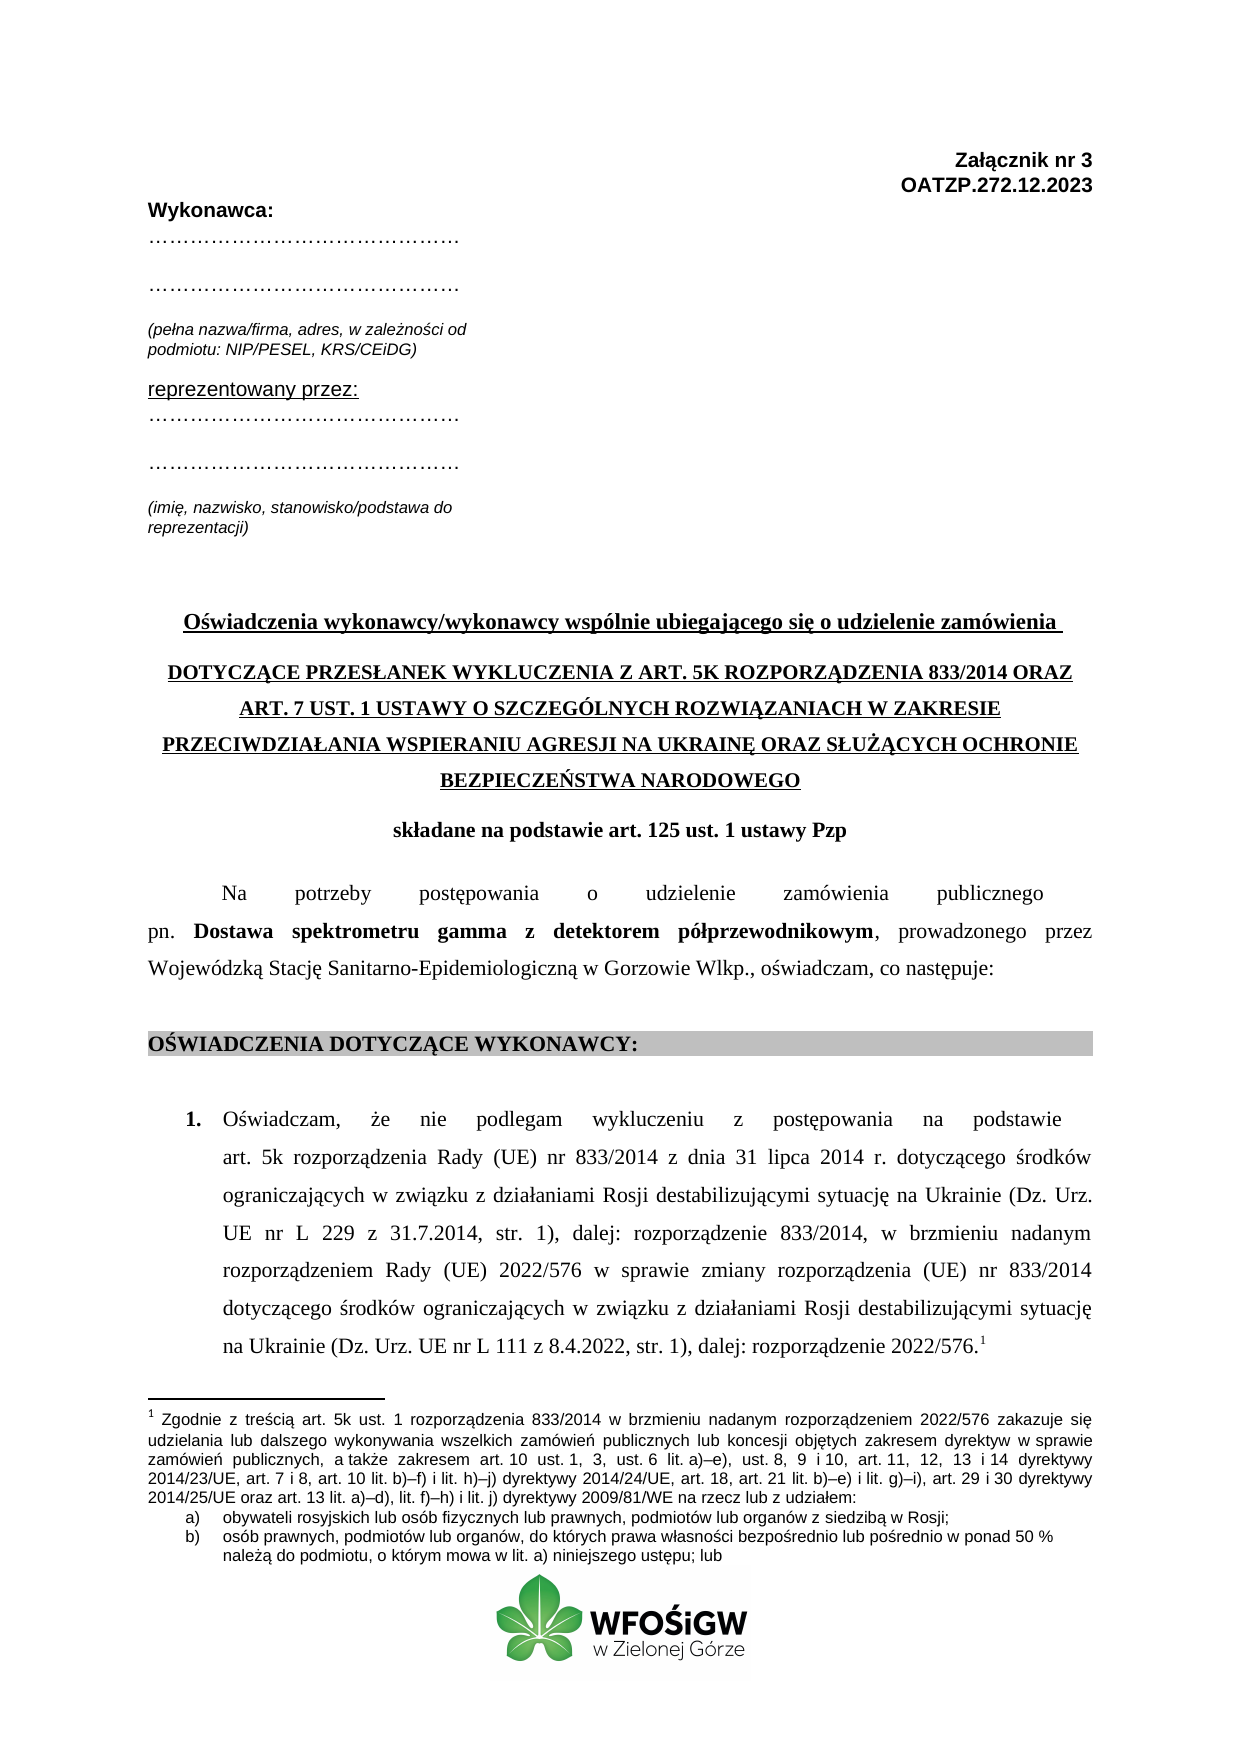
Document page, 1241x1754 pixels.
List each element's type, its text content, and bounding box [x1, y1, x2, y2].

list Oświadczam, że nie podlegam wykluczeniu z postępowania na podstawie art. 5k rozporządzenia Rady (UE) nr 833/2014 z dnia 31 lipca 2014 r. dotyczącego środków ograniczających w związku z działaniami Rosji destabilizującymi sytuację na Ukrainie (Dz. Urz. UE nr L 229 z 31.7.2014, str. 1), dalej: rozporządzenie 833/2014, w brzmieniu nadanym rozporządzeniem Rady (UE) 2022/576 w sprawie zmiany rozporządzenia (UE) nr 833/2014 dotyczącego środków ograniczających w związku z działaniami Rosji destabilizującymi sytuację na Ukrainie (Dz. Urz. UE nr L 111 z 8.4.2022, str. 1), dalej: rozporządzenie 2022/576. [185, 1106, 1093, 1358]
text ……………………………………………………………………………… [148, 223, 472, 295]
text Oświadczenia wykonawcy/wykonawcy wspólnie ubiegającego się o udzielenie zamówienia [148, 608, 1093, 635]
text (pełna nazwa/firma, adres, w zależności od podmiotu: NIP/PESEL, KRS/CEiDG) [148, 319, 472, 359]
text OATZP.272.12.2023 [148, 173, 1093, 197]
text Załącznik nr 3 [148, 148, 1093, 172]
text (imię, nazwisko, stanowisko/podstawa do reprezentacji) [148, 498, 472, 537]
text DOTYCZĄCE PRZESŁANEK WYKLUCZENIA Z ART. 5K ROZPORZĄDZENIA 833/2014 ORAZ ART. 7 UST. 1 USTAWY o szczególnych rozwiązaniach w zakresie przeciwdziałania wspieraniu agresji na Ukrainę oraz służących ochronie bezpieczeństwa narodowego [148, 660, 1093, 792]
picture [489, 1565, 751, 1681]
text Na potrzeby postępowania o udzielenie zamówienia publicznego pn. Dostawa spektrometru gamma z detektorem półprzewodnikowym, prowadzonego przez Wojewódzką Stację Sanitarno-Epidemiologiczną w Gorzowie Wlkp., oświadczam, co następuje: [148, 880, 1093, 981]
text OŚWIADCZENIA DOTYCZĄCE WYKONAWCY: [148, 1031, 1093, 1056]
text ……………………………………………………………………………… [148, 402, 472, 474]
text Wykonawca: [148, 198, 1093, 222]
text reprezentowany przez: [148, 377, 1093, 401]
text składane na podstawie art. 125 ust. 1 ustawy Pzp [148, 817, 1093, 842]
